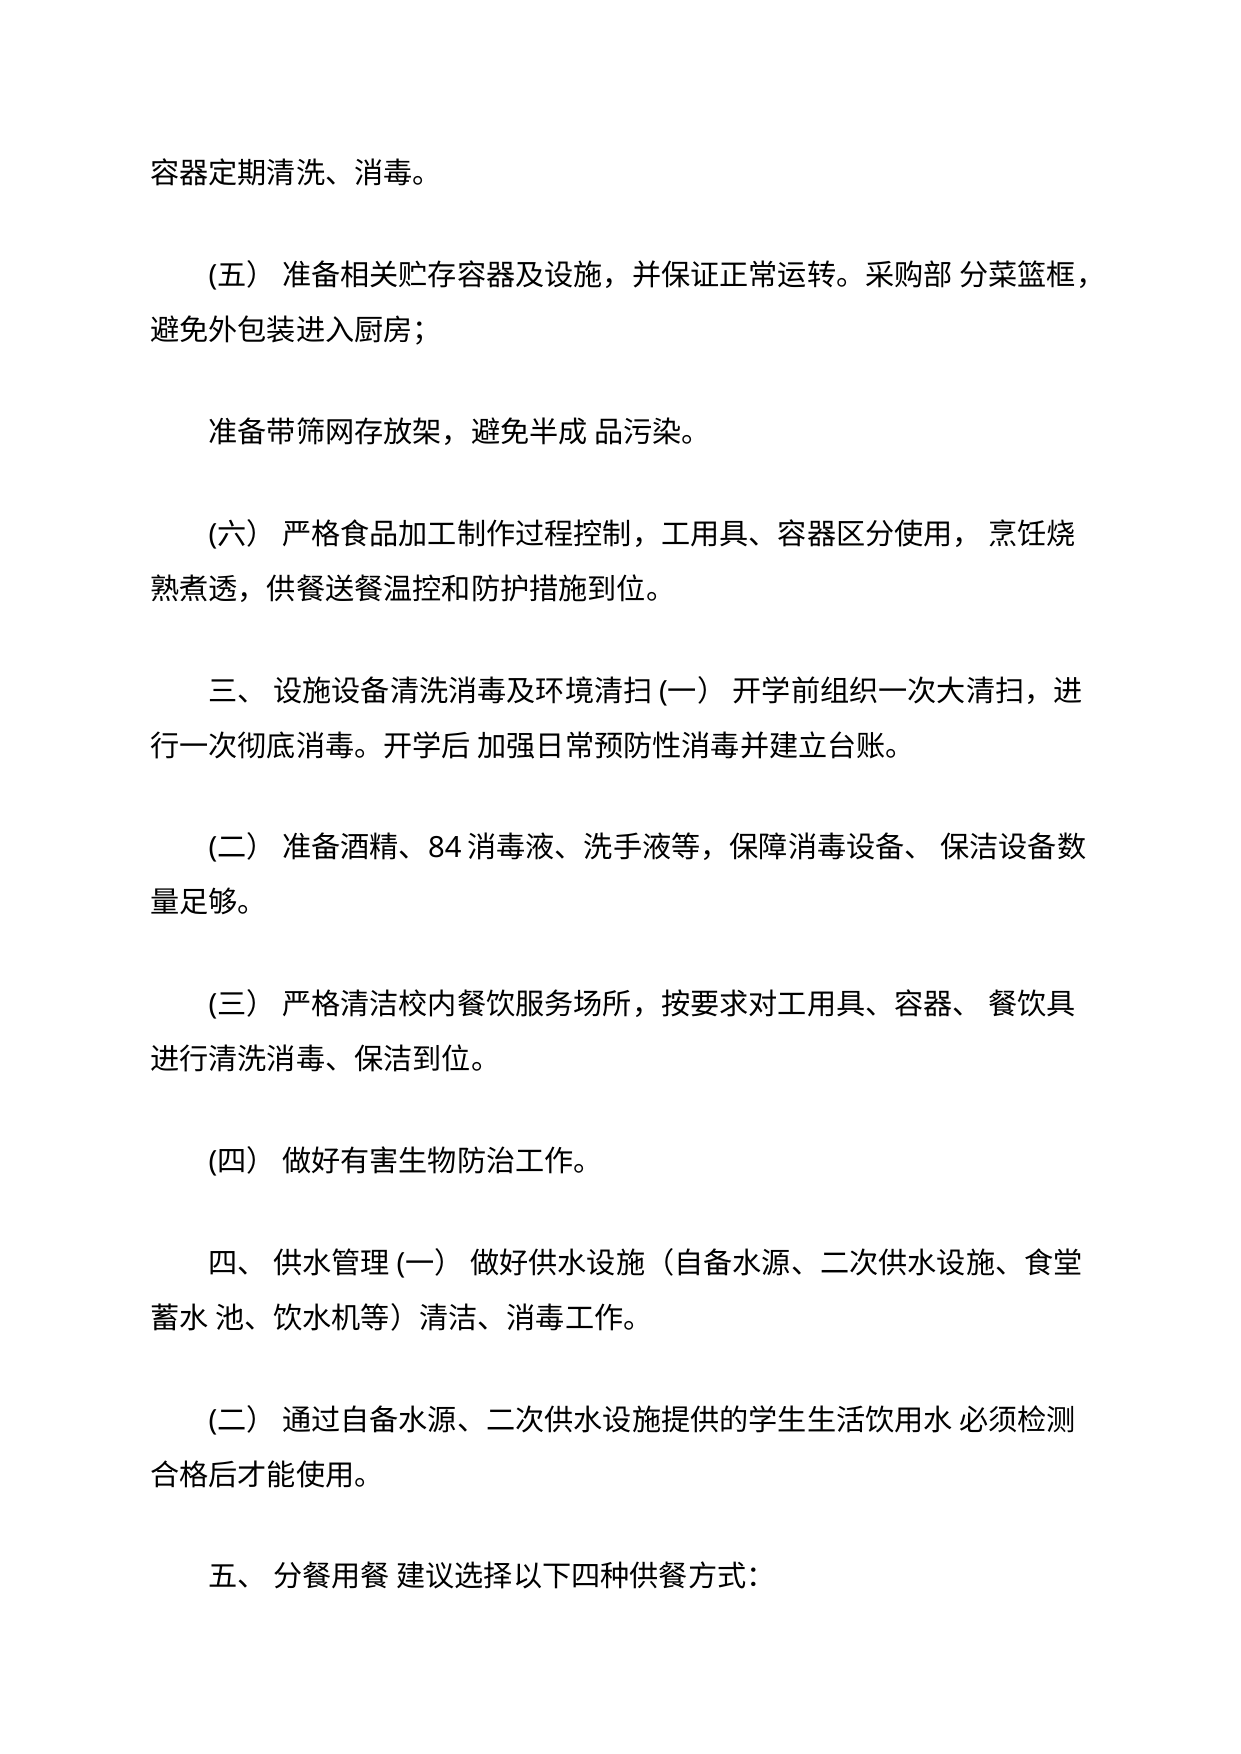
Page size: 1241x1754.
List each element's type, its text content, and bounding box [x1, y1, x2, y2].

text 五、 分餐用餐 建议选择以下四种供餐方式： [150, 1553, 1090, 1595]
text (三） 严格清洁校内餐饮服务场所，按要求对工用具、容器、 餐饮具进行清洗消毒、保洁到位。 [150, 981, 1090, 1078]
text (六） 严格食品加工制作过程控制，工用具、容器区分使用， 烹饪烧熟煮透，供餐送餐温控和防护措施到位。 [150, 510, 1090, 608]
text 准备带筛网存放架，避免半成 品污染。 [150, 408, 1090, 451]
text (二） 通过自备水源、二次供水设施提供的学生生活饮用水 必须检测合格后才能使用。 [150, 1396, 1090, 1493]
text (二） 准备酒精、84消毒液、洗手液等，保障消毒设备、 保洁设备数量足够。 [150, 824, 1090, 921]
text (四） 做好有害生物防治工作。 [150, 1137, 1090, 1180]
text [150, 150, 1090, 192]
text 三、 设施设备清洗消毒及环境清扫 (一） 开学前组织一次大清扫，进行一次彻底消毒。开学后 加强日常预防性消毒并建立台账。 [150, 667, 1090, 764]
text 四、 供水管理 (一） 做好供水设施（自备水源、二次供水设施、食堂蓄水 池、饮水机等）清洁、消毒工作。 [150, 1239, 1090, 1337]
text (五） 准备相关贮存容器及设施，并保证正常运转。采购部 分菜篮框，避免外包装进入厨房； [150, 252, 1090, 349]
